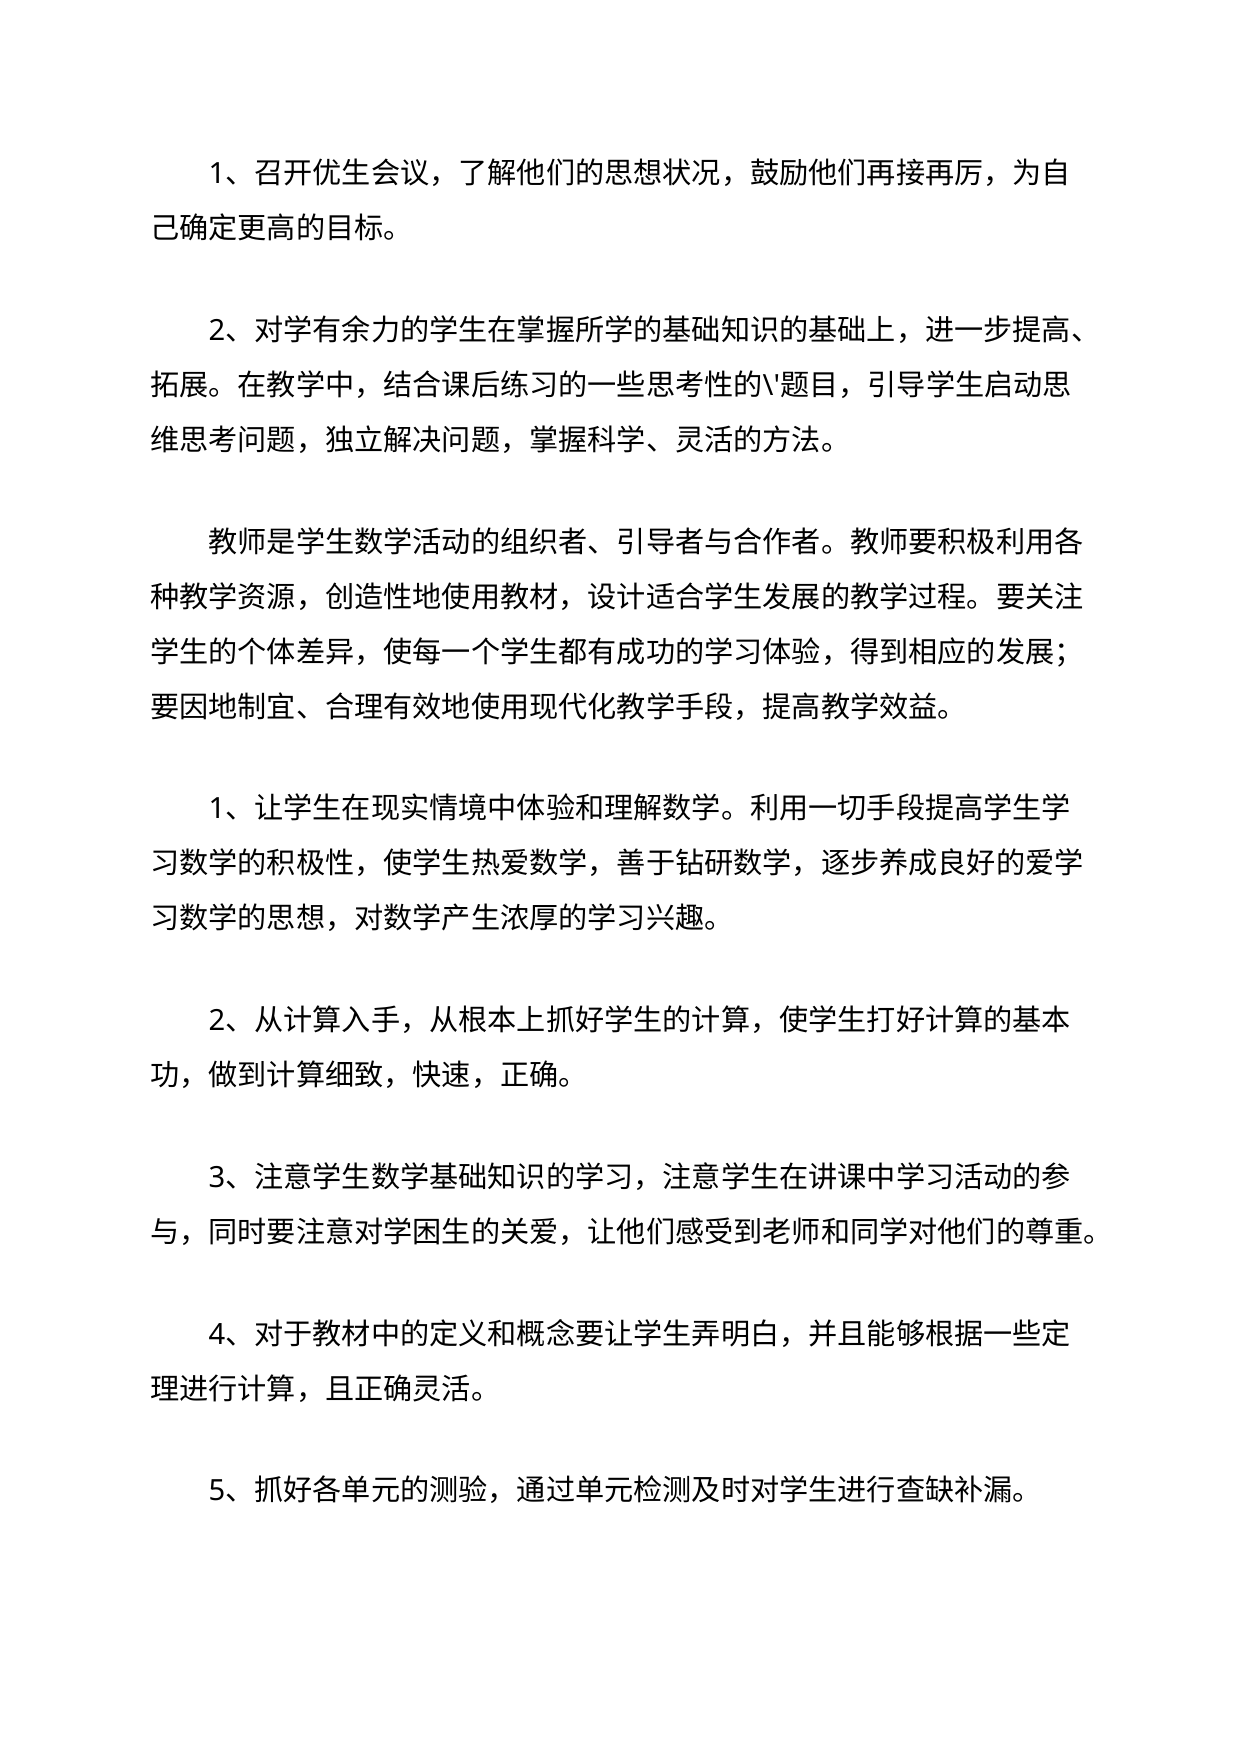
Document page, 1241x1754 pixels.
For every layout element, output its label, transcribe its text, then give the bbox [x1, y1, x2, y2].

text 5、抓好各单元的测验，通过单元检测及时对学生进行查缺补漏。 [150, 1467, 1090, 1509]
text 1、召开优生会议，了解他们的思想状况，鼓励他们再接再厉，为自己确定更高的目标。 [150, 150, 1090, 247]
text 4、对于教材中的定义和概念要让学生弄明白，并且能够根据一些定理进行计算，且正确灵活。 [150, 1310, 1090, 1407]
text 2、从计算入手，从根本上抓好学生的计算，使学生打好计算的基本功，做到计算细致，快速，正确。 [150, 997, 1090, 1094]
text 3、注意学生数学基础知识的学习，注意学生在讲课中学习活动的参与，同时要注意对学困生的关爱，让他们感受到老师和同学对他们的尊重。 [150, 1153, 1090, 1251]
text 教师是学生数学活动的组织者、引导者与合作者。教师要积极利用各种教学资源，创造性地使用教材，设计适合学生发展的教学过程。要关注学生的个体差异，使每一个学生都有成功的学习体验，得到相应的发展；要因地制宜、合理有效地使用现代化教学手段，提高教学效益。 [150, 518, 1090, 726]
text 2、对学有余力的学生在掌握所学的基础知识的基础上，进一步提高、拓展。在教学中，结合课后练习的一些思考性的\'题目，引导学生启动思维思考问题，独立解决问题，掌握科学、灵活的方法。 [150, 307, 1090, 459]
text 1、让学生在现实情境中体验和理解数学。利用一切手段提高学生学习数学的积极性，使学生热爱数学，善于钻研数学，逐步养成良好的爱学习数学的思想，对数学产生浓厚的学习兴趣。 [150, 785, 1090, 937]
